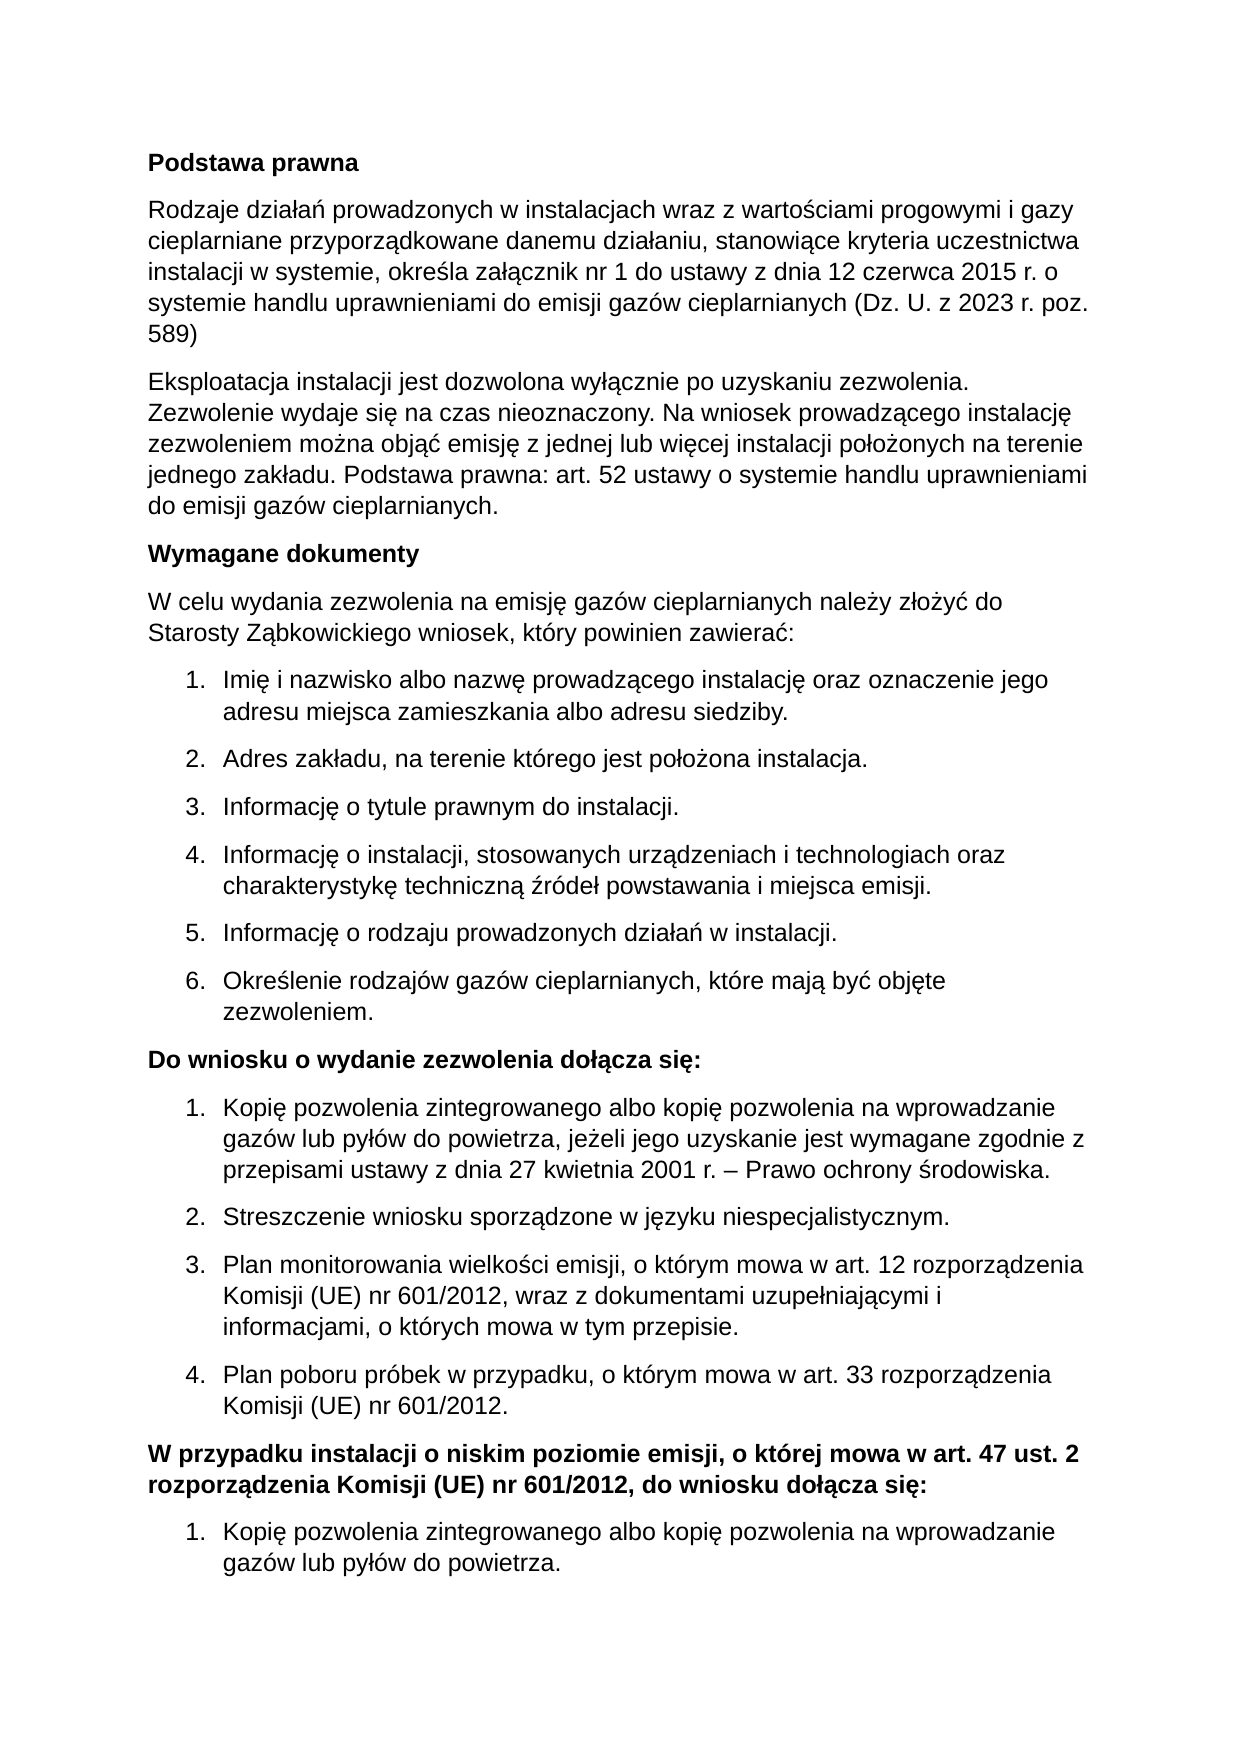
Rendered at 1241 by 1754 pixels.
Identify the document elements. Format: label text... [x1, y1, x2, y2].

list Plan poboru próbek w przypadku, o którym mowa w art. 33 rozporządzenia Komisji (UE) nr 601/2012. [185, 1360, 1093, 1420]
list Imię i nazwisko albo nazwę prowadzącego instalację oraz oznaczenie jego adresu miejsca zamieszkania albo adresu siedziby. [185, 666, 1093, 725]
text Do wniosku o wydanie zezwolenia dołącza się: [148, 1045, 1093, 1074]
list Informację o instalacji, stosowanych urządzeniach i technologiach oraz charakterystykę techniczną źródeł powstawania i miejsca emisji. [185, 840, 1093, 899]
list Informację o rodzaju prowadzonych działań w instalacji. [185, 918, 1093, 947]
text Wymagane dokumenty [148, 539, 1093, 568]
list Określenie rodzajów gazów cieplarnianych, które mają być objęte zezwoleniem. [185, 966, 1093, 1026]
list Streszczenie wniosku sporządzone w języku niespecjalistycznym. [185, 1202, 1093, 1231]
text W celu wydania zezwolenia na emisję gazów cieplarnianych należy złożyć do Starosty Ząbkowickiego wniosek, który powinien zawierać: [148, 587, 1093, 647]
list Informację o tytule prawnym do instalacji. [185, 792, 1093, 821]
list Kopię pozwolenia zintegrowanego albo kopię pozwolenia na wprowadzanie gazów lub pyłów do powietrza, jeżeli jego uzyskanie jest wymagane zgodnie z przepisami ustawy z dnia 27 kwietnia 2001 r. – Prawo ochrony środowiska. [185, 1093, 1093, 1183]
text Podstawa prawna [148, 148, 1093, 176]
list Plan monitorowania wielkości emisji, o którym mowa w art. 12 rozporządzenia Komisji (UE) nr 601/2012, wraz z dokumentami uzupełniającymi i informacjami, o których mowa w tym przepisie. [185, 1250, 1093, 1341]
text Rodzaje działań prowadzonych w instalacjach wraz z wartościami progowymi i gazy cieplarniane przyporządkowane danemu działaniu, stanowiące kryteria uczestnictwa instalacji w systemie, określa załącznik nr 1 do ustawy z dnia 12 czerwca 2015 r. o systemie handlu uprawnieniami do emisji gazów cieplarnianych (Dz. U. z 2023 r. poz. 589) [148, 195, 1093, 348]
list Kopię pozwolenia zintegrowanego albo kopię pozwolenia na wprowadzanie gazów lub pyłów do powietrza. [185, 1517, 1093, 1577]
text Eksploatacja instalacji jest dozwolona wyłącznie po uzyskaniu zezwolenia. Zezwolenie wydaje się na czas nieoznaczony. Na wniosek prowadzącego instalację zezwoleniem można objąć emisję z jednej lub więcej instalacji położonych na terenie jednego zakładu. Podstawa prawna: art. 52 ustawy o systemie handlu uprawnieniami do emisji gazów cieplarnianych. [148, 367, 1093, 520]
list Adres zakładu, na terenie którego jest położona instalacja. [185, 744, 1093, 773]
text W przypadku instalacji o niskim poziomie emisji, o której mowa w art. 47 ust. 2 rozporządzenia Komisji (UE) nr 601/2012, do wniosku dołącza się: [148, 1439, 1093, 1498]
